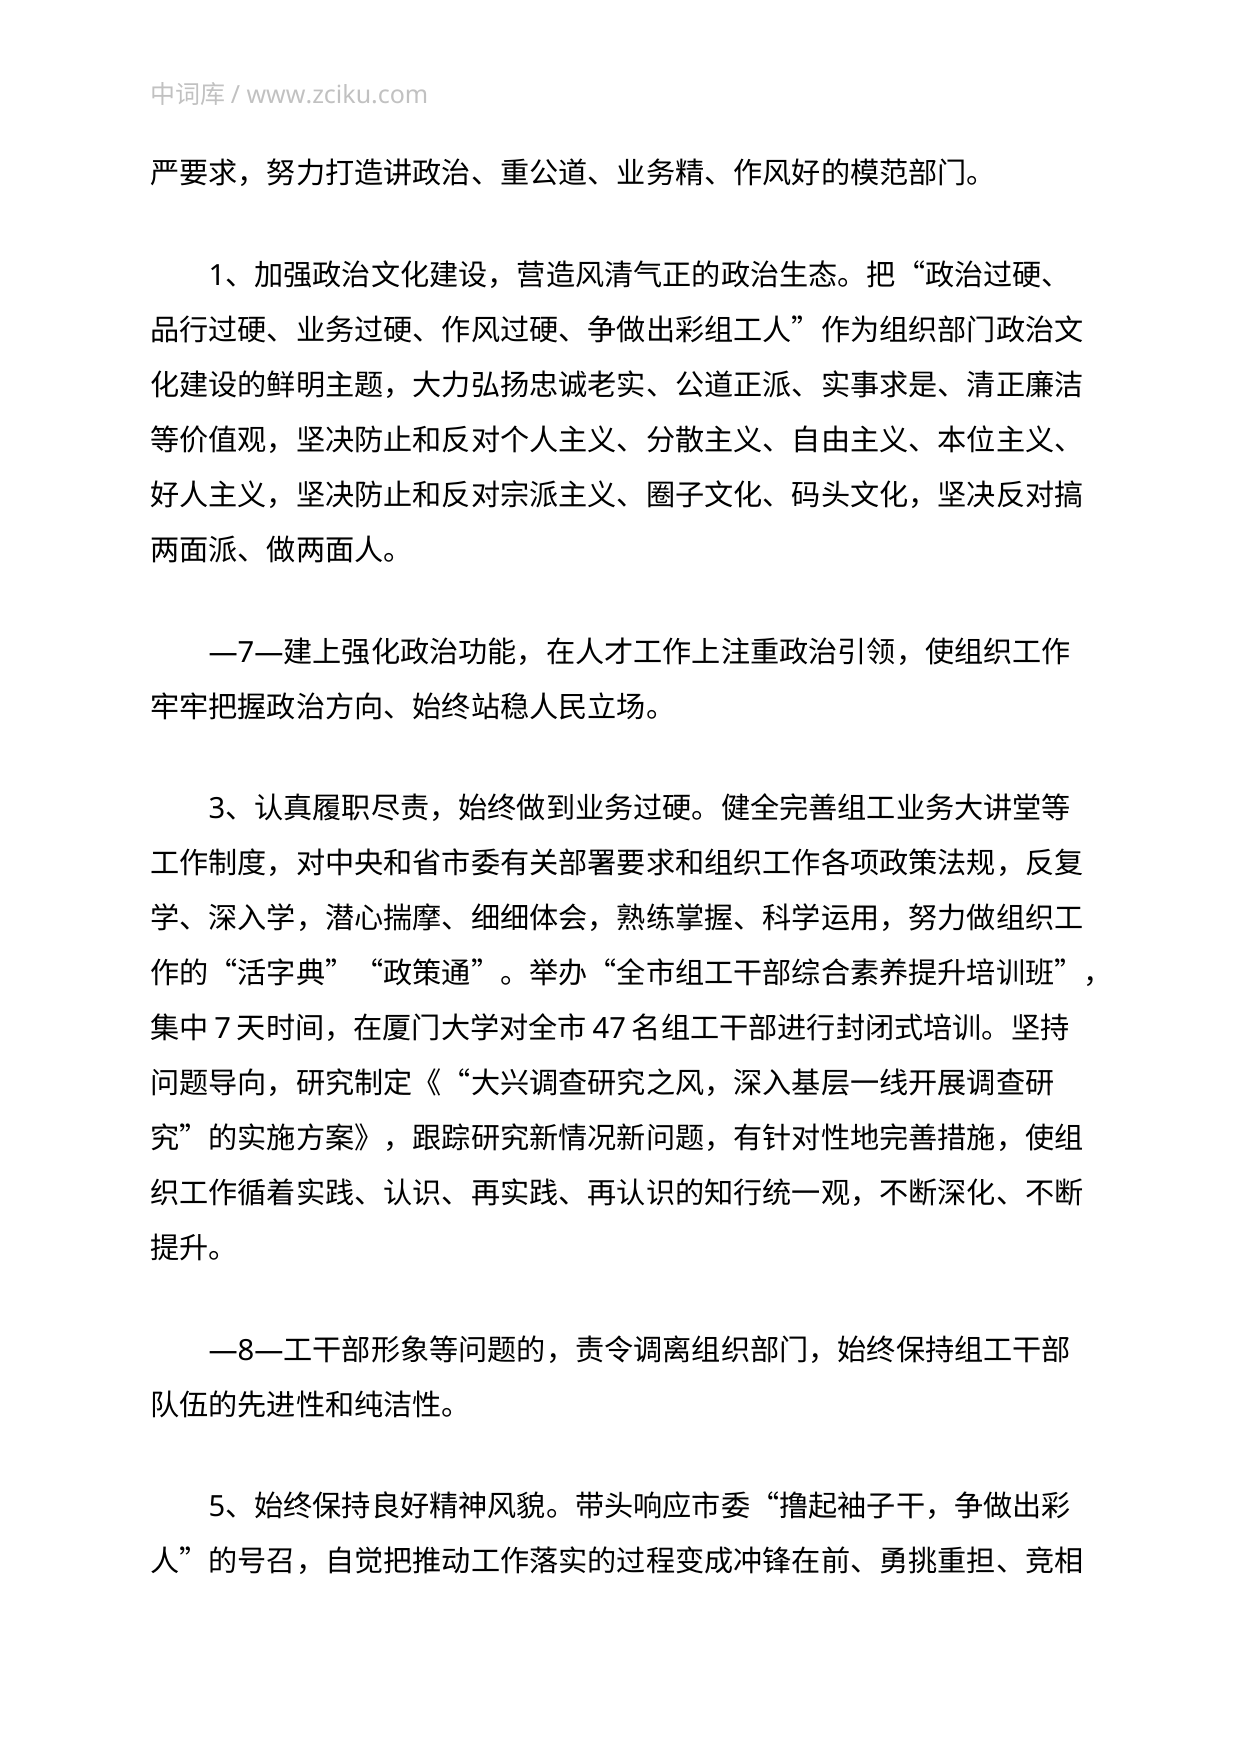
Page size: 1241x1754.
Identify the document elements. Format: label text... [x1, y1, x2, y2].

text —8—工干部形象等问题的，责令调离组织部门，始终保持组工干部队伍的先进性和纯洁性。 [150, 1326, 1090, 1423]
text —7—建上强化政治功能，在人才工作上注重政治引领，使组织工作牢牢把握政治方向、始终站稳人民立场。 [150, 628, 1090, 725]
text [150, 1483, 1090, 1580]
text 1、加强政治文化建设，营造风清气正的政治生态。把“政治过硬、品行过硬、业务过硬、作风过硬、争做出彩组工人”作为组织部门政治文化建设的鲜明主题，大力弘扬忠诚老实、公道正派、实事求是、清正廉洁等价值观，坚决防止和反对个人主义、分散主义、自由主义、本位主义、好人主义，坚决防止和反对宗派主义、圈子文化、码头文化，坚决反对搞两面派、做两面人。 [150, 252, 1090, 569]
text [150, 150, 1090, 192]
text 3、认真履职尽责，始终做到业务过硬。健全完善组工业务大讲堂等工作制度，对中央和省市委有关部署要求和组织工作各项政策法规，反复学、深入学，潜心揣摩、细细体会，熟练掌握、科学运用，努力做组织工作的“活字典”“政策通”。举办“全市组工干部综合素养提升培训班”，集中7天时间，在厦门大学对全市47名组工干部进行封闭式培训。坚持问题导向，研究制定《“大兴调查研究之风，深入基层一线开展调查研究”的实施方案》，跟踪研究新情况新问题，有针对性地完善措施，使组织工作循着实践、认识、再实践、再认识的知行统一观，不断深化、不断提升。 [150, 785, 1090, 1267]
